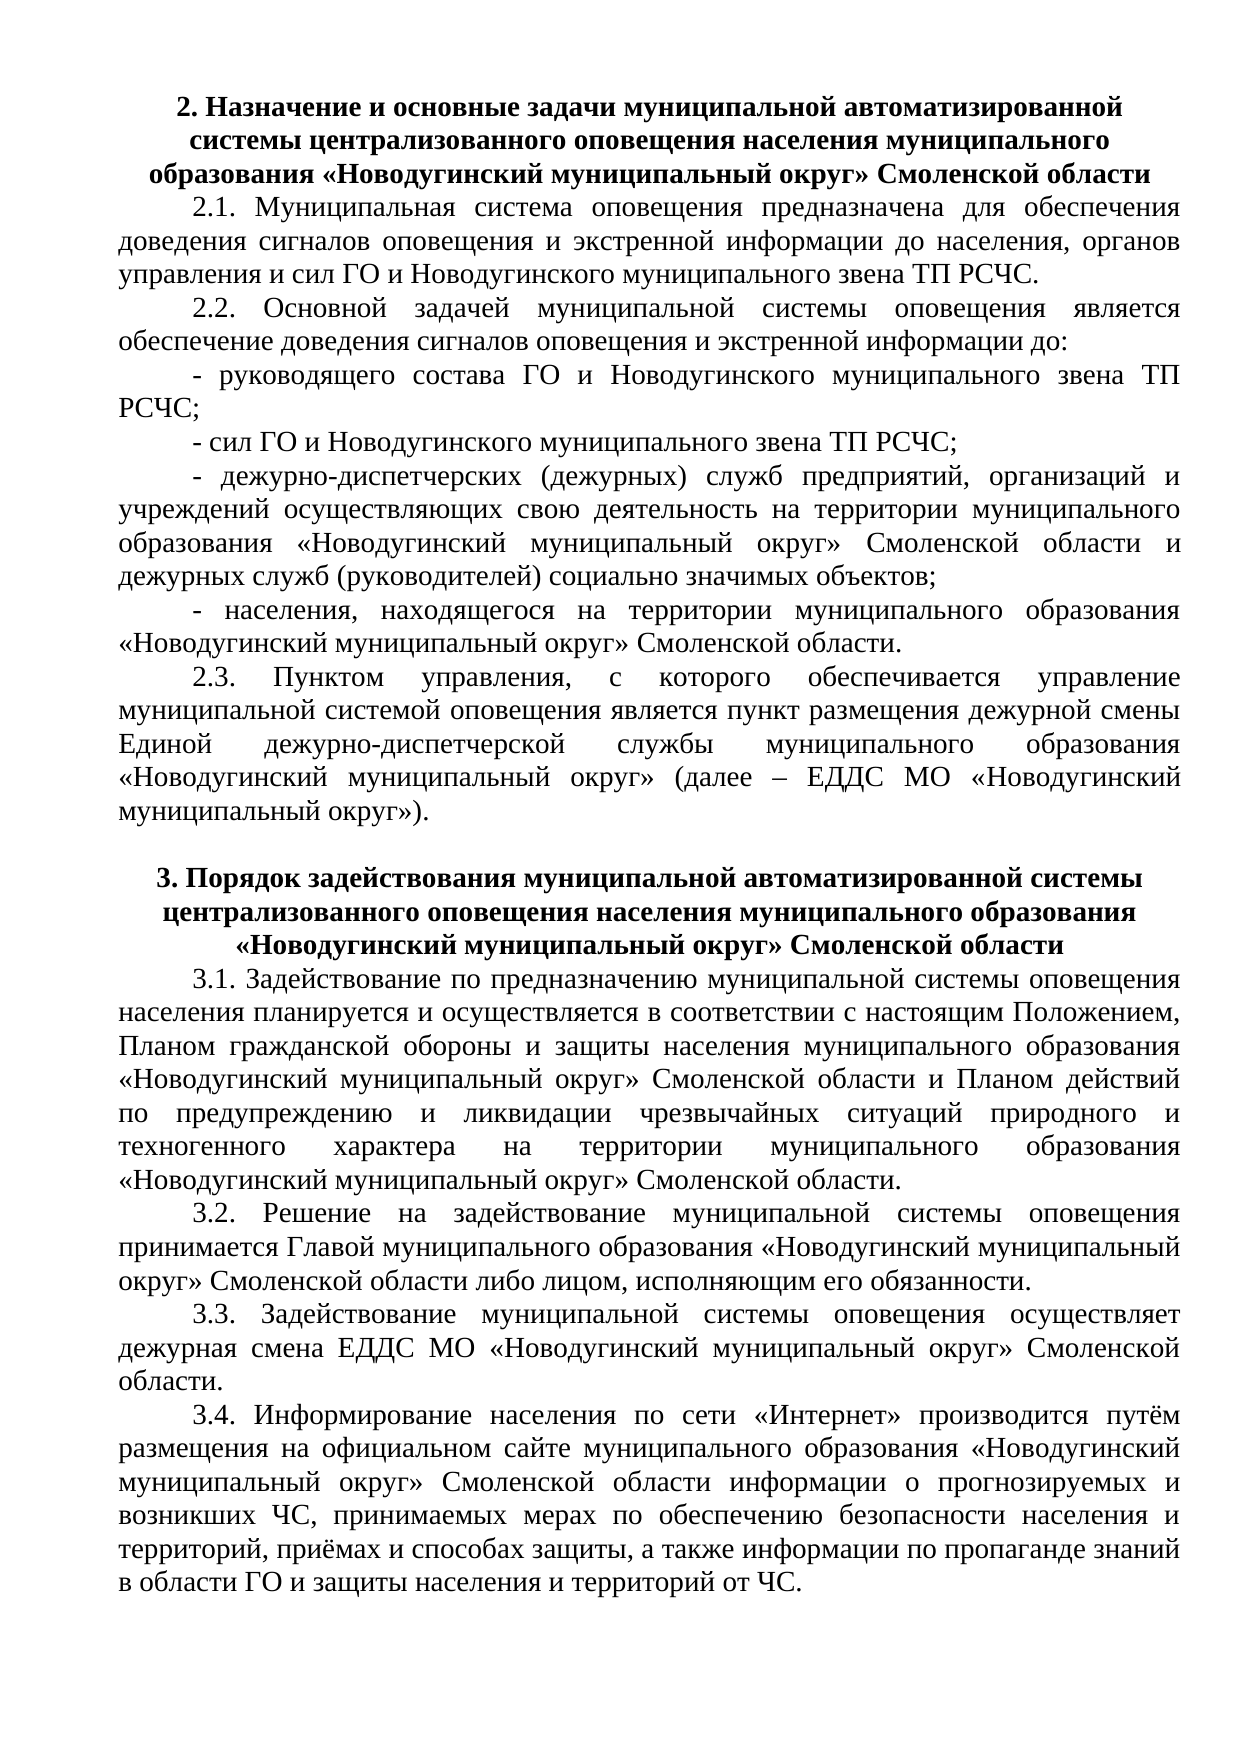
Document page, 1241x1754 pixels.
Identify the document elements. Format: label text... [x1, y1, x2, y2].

text 2. Назначение и основные задачи муниципальной автоматизированной системы централизованного оповещения населения муниципального образования «Новодугинский муниципальный округ» Смоленской области [118, 89, 1181, 189]
text 2.3. Пунктом управления, с которого обеспечивается управление муниципальной системой оповещения является пункт размещения дежурной смены Единой дежурно-диспетчерской службы муниципального образования «Новодугинский муниципальный округ» (далее – ЕДДС МО «Новодугинский муниципальный округ»). [118, 659, 1181, 827]
text 3.2. Решение на задействование муниципальной системы оповещения принимается Главой муниципального образования «Новодугинский муниципальный округ» Смоленской области либо лицом, исполняющим его обязанности. [118, 1196, 1181, 1296]
text - руководящего состава ГО и Новодугинского муниципального звена ТП РСЧС; [118, 357, 1181, 424]
text - сил ГО и Новодугинского муниципального звена ТП РСЧС; [118, 424, 1181, 458]
text 3.4. Информирование населения по сети «Интернет» производится путём размещения на официальном сайте муниципального образования «Новодугинский муниципальный округ» Смоленской области информации о прогнозируемых и возникших ЧС, принимаемых мерах по обеспечению безопасности населения и территорий, приёмах и способах защиты, а также информации по пропаганде знаний в области ГО и защиты населения и территорий от ЧС. [118, 1397, 1181, 1598]
text 3.3. Задействование муниципальной системы оповещения осуществляет дежурная смена ЕДДС МО «Новодугинский муниципальный округ» Смоленской области. [118, 1296, 1181, 1397]
text 3. Порядок задействования муниципальной автоматизированной системы централизованного оповещения населения муниципального образования «Новодугинский муниципальный округ» Смоленской области [118, 860, 1181, 961]
text - дежурно-диспетчерских (дежурных) служб предприятий, организаций и учреждений осуществляющих свою деятельность на территории муниципального образования «Новодугинский муниципальный округ» Смоленской области и дежурных служб (руководителей) социально значимых объектов; [118, 458, 1181, 592]
text 2.1. Муниципальная система оповещения предназначена для обеспечения доведения сигналов оповещения и экстренной информации до населения, органов управления и сил ГО и Новодугинского муниципального звена ТП РСЧС. [118, 189, 1181, 290]
text 2.2. Основной задачей муниципальной системы оповещения является обеспечение доведения сигналов оповещения и экстренной информации до: [118, 290, 1181, 357]
text 3.1. Задействование по предназначению муниципальной системы оповещения населения планируется и осуществляется в соответствии с настоящим Положением, Планом гражданской обороны и защиты населения муниципального образования «Новодугинский муниципальный округ» Смоленской области и Планом действий по предупреждению и ликвидации чрезвычайных ситуаций природного и техногенного характера на территории муниципального образования «Новодугинский муниципальный округ» Смоленской области. [118, 961, 1181, 1196]
text - населения, находящегося на территории муниципального образования «Новодугинский муниципальный округ» Смоленской области. [118, 592, 1181, 659]
